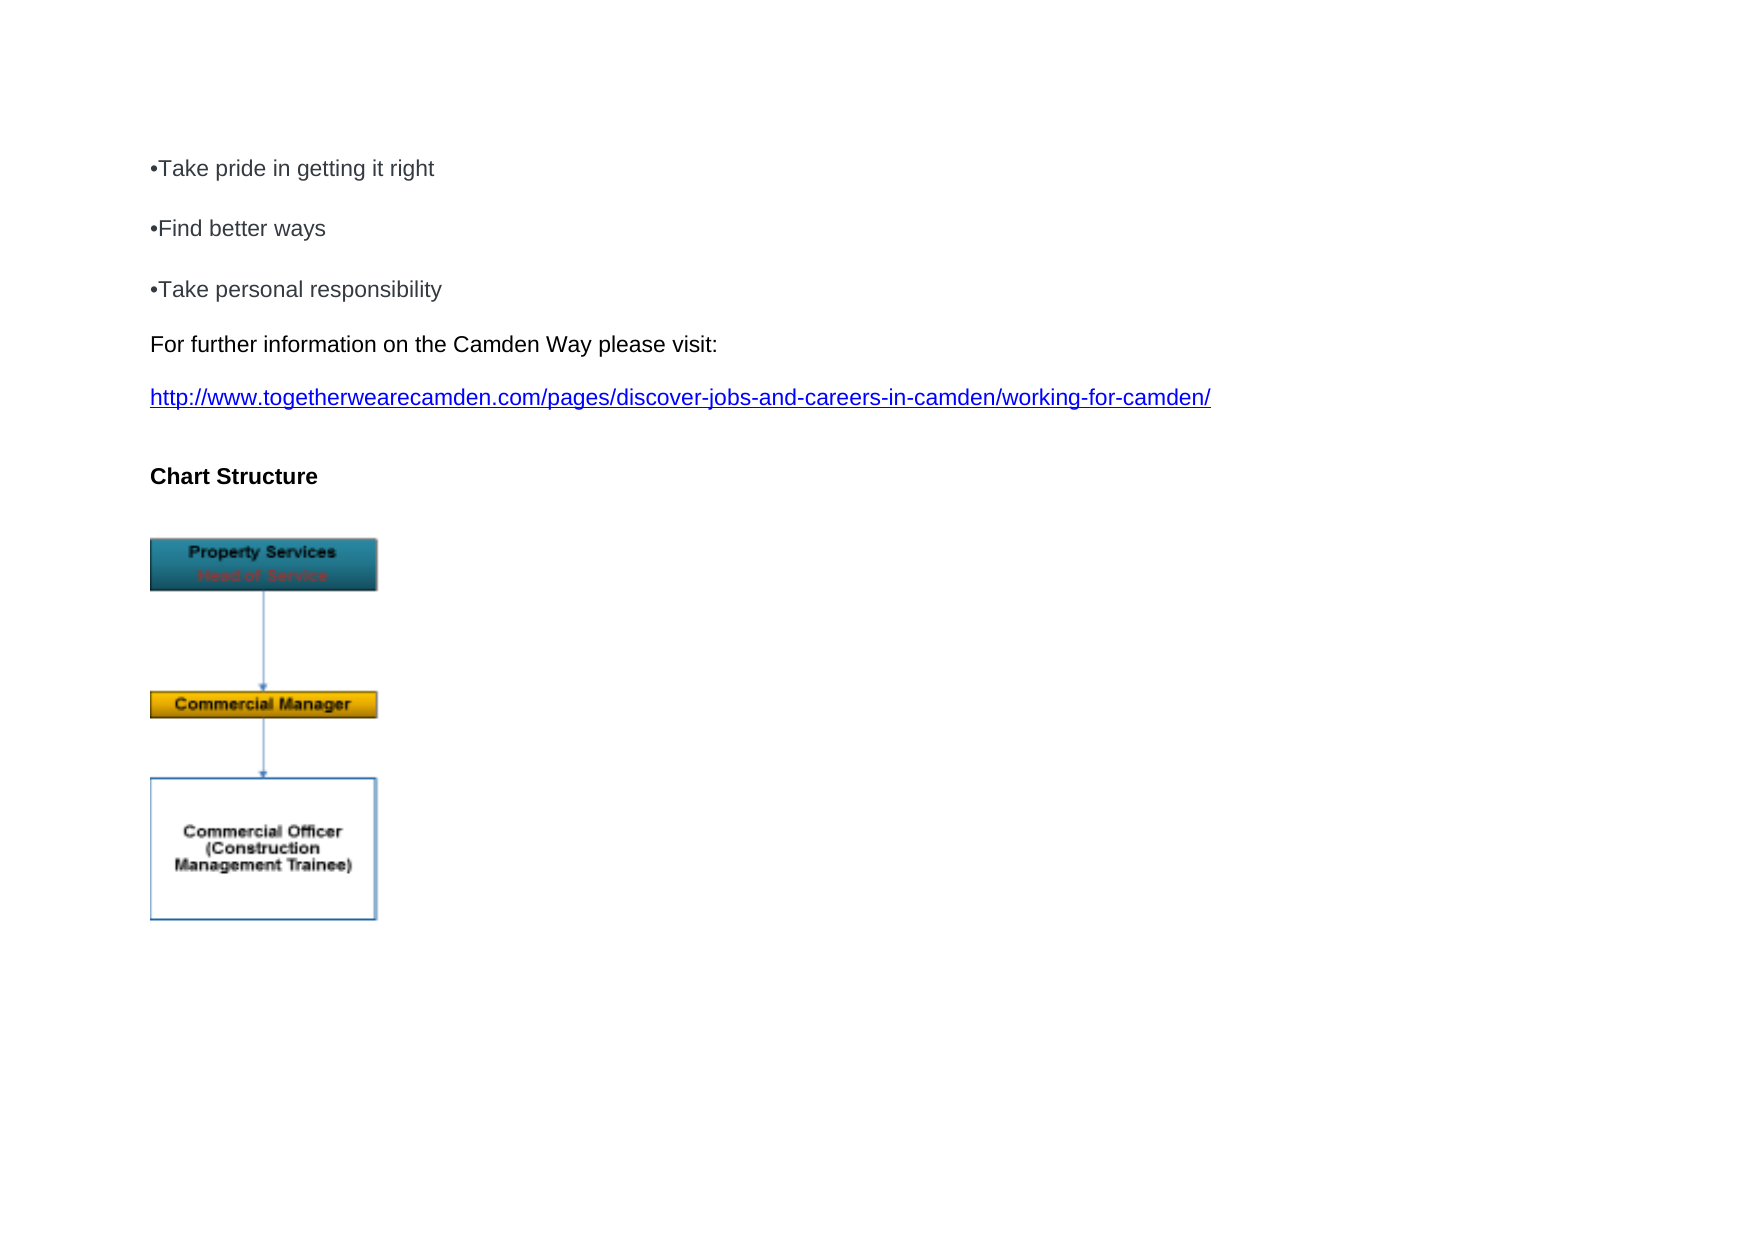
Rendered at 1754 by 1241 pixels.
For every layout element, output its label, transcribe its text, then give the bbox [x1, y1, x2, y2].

text •Find better ways [150, 210, 1604, 242]
text •Take personal responsibility [150, 271, 1604, 302]
text For further information on the Camden Way please visit: [150, 331, 1604, 358]
text http://www.togetherwearecamden.com/pages/discover-jobs-and-careers-in-camden/working-for-camden/ [150, 384, 1604, 410]
text •Take pride in getting it right [150, 150, 1604, 181]
picture [150, 515, 433, 963]
text Chart Structure [150, 463, 1604, 489]
